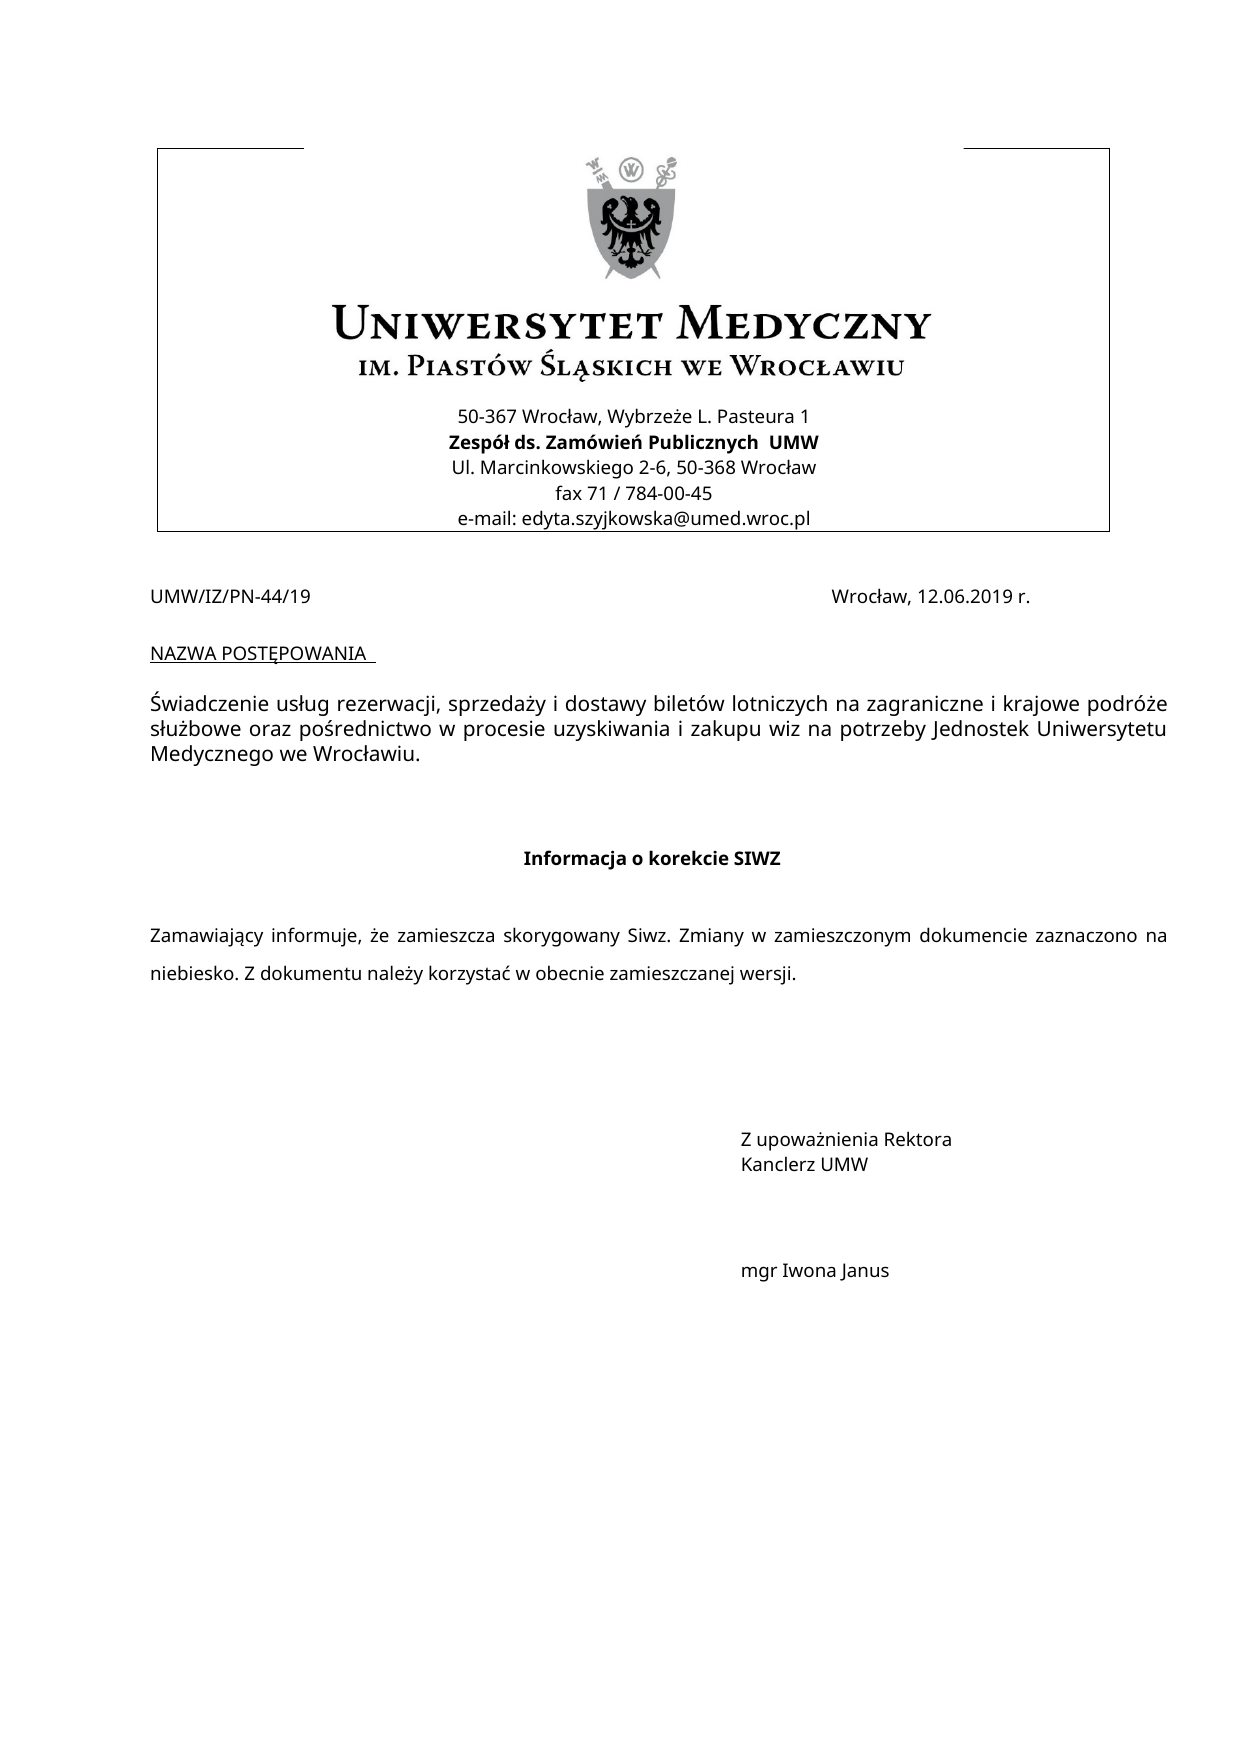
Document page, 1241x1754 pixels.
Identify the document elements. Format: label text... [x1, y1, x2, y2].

text Informacja o korekcie SIWZ [150, 845, 1154, 871]
table_header 50-367 Wrocław, Wybrzeże L. Pasteura 1 Zespół ds. Zamówień Publicznych UMW Ul. Marcinkowskiego 2-6, 50-368 Wrocław fax 71 / 784-00-45 e-mail: edyta.szyjkowska@umed.wroc.pl [158, 149, 1109, 531]
text Z upoważnienia Rektora [741, 1126, 1095, 1152]
text UMW/IZ/PN-44/19 Wrocław, 12.06.2019 r. [150, 583, 1169, 608]
picture [304, 148, 964, 404]
text Świadczenie usług rezerwacji, sprzedaży i dostawy biletów lotniczych na zagraniczne i krajowe podróże służbowe oraz pośrednictwo w procesie uzyskiwania i zakupu wiz na potrzeby Jednostek Uniwersytetu Medycznego we Wrocławiu. [150, 691, 1169, 766]
text Kanclerz UMW [741, 1152, 1095, 1177]
text NAZWA POSTĘPOWANIA [150, 640, 1095, 665]
text Zamawiający informuje, że zamieszcza skorygowany Siwz. Zmiany w zamieszczonym dokumencie zaznaczono na niebiesko. Z dokumentu należy korzystać w obecnie zamieszczanej wersji. [150, 922, 1169, 986]
text mgr Iwona Janus [741, 1257, 1095, 1282]
